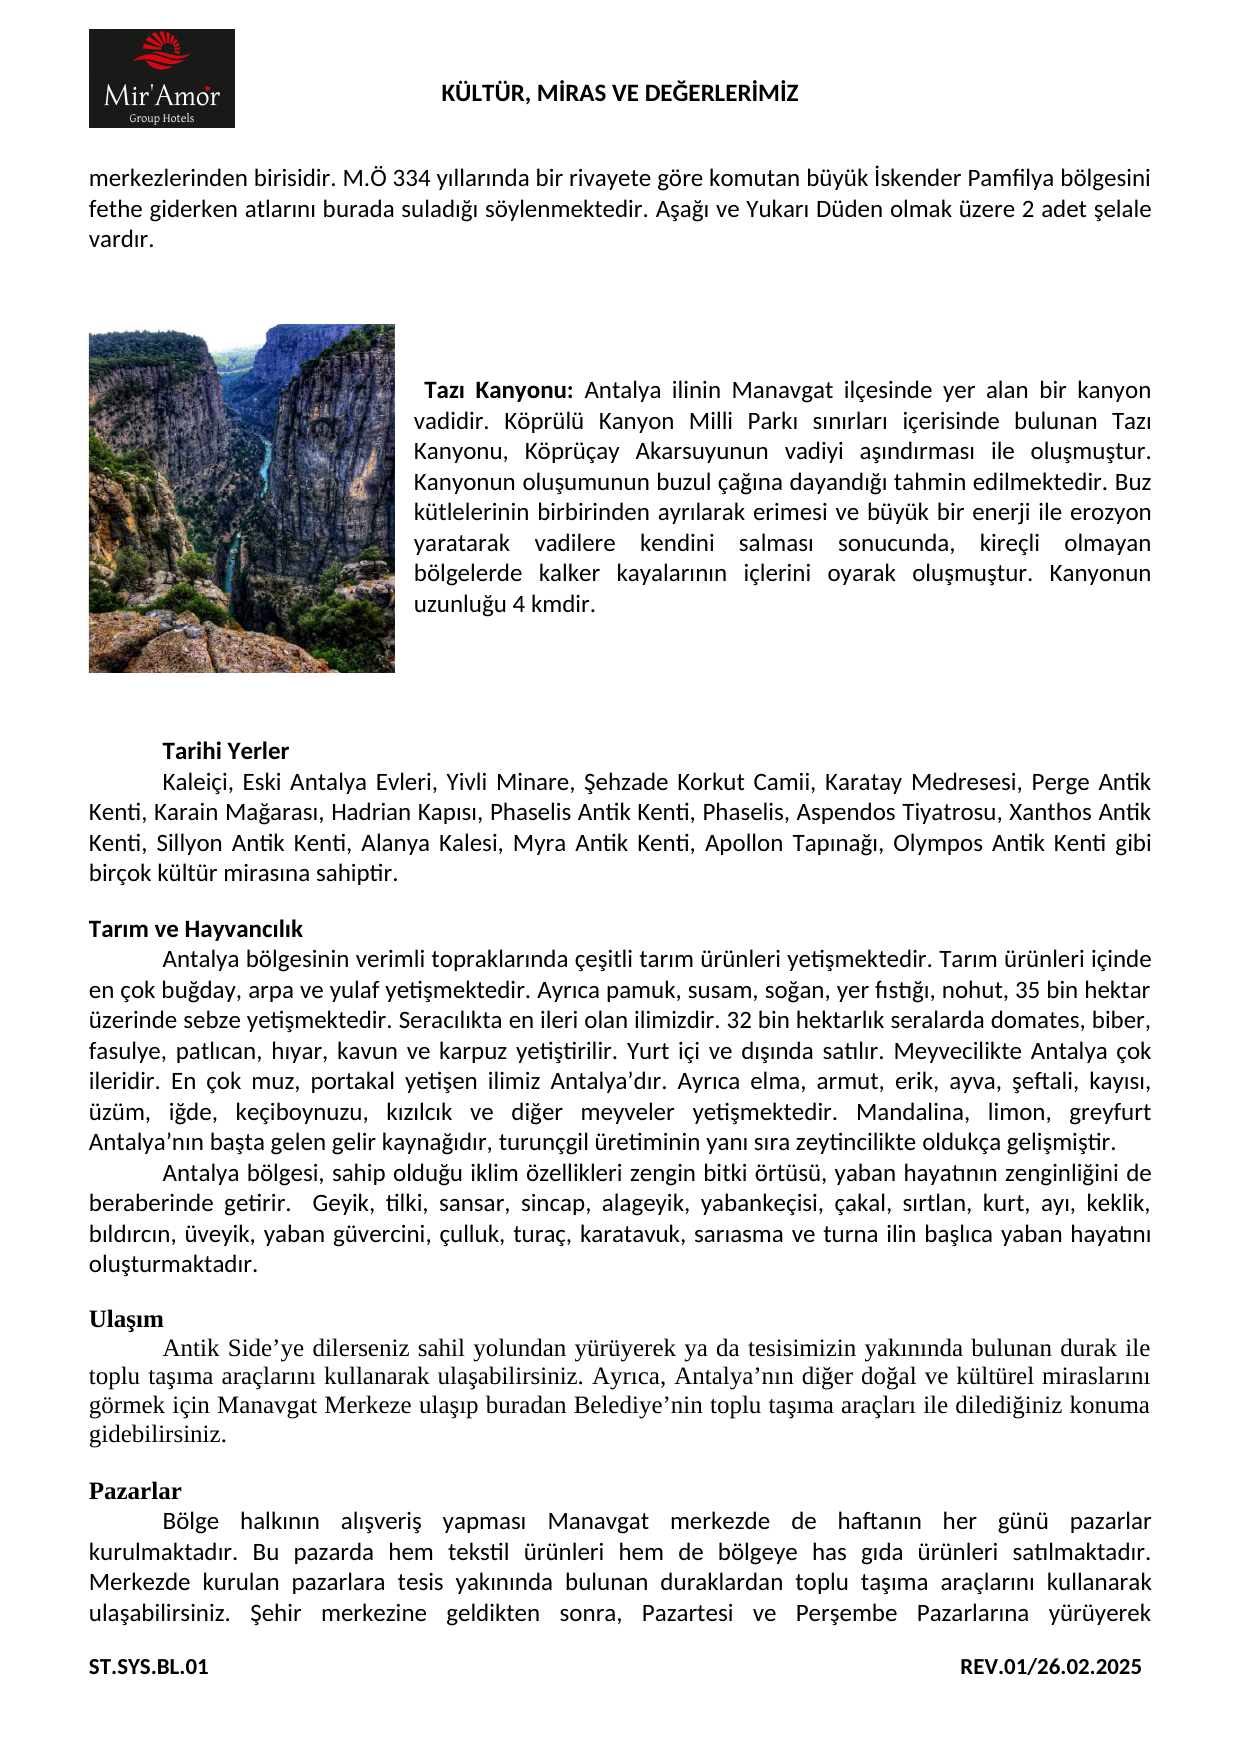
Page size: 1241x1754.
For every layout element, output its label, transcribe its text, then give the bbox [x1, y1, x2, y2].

picture [88, 324, 395, 673]
picture [89, 29, 235, 128]
text Pazarlar [89, 1476, 1152, 1505]
text Ulaşım [89, 1304, 1152, 1333]
text Antik Side’ye dilerseniz sahil yolundan yürüyerek ya da tesisimizin yakınında bulunan durak ile toplu taşıma araçlarını kullanarak ulaşabilirsiniz. Ayrıca, Antalya’nın diğer doğal ve kültürel miraslarını görmek için Manavgat Merkeze ulaşıp buradan Belediye’nin toplu taşıma araçları ile dilediğiniz konuma gidebilirsiniz. [89, 1333, 1152, 1448]
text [89, 1505, 1152, 1627]
text Antalya bölgesi, sahip olduğu iklim özellikleri zengin bitki örtüsü, yaban hayatının zenginliğini de beraberinde getirir. Geyik, tilki, sansar, sincap, alageyik, yabankeçisi, çakal, sırtlan, kurt, ayı, keklik, bıldırcın, üveyik, yaban güvercini, çulluk, turaç, karatavuk, sarıasma ve turna ilin başlıca yaban hayatını oluşturmaktadır. [89, 1157, 1152, 1279]
text Antalya bölgesinin verimli topraklarında çeşitli tarım ürünleri yetişmektedir. Tarım ürünleri içinde en çok buğday, arpa ve yulaf yetişmektedir. Ayrıca pamuk, susam, soğan, yer fıstığı, nohut, 35 bin hektar üzerinde sebze yetişmektedir. Seracılıkta en ileri olan ilimizdir. 32 bin hektarlık seralarda domates, biber, fasulye, patlıcan, hıyar, kavun ve karpuz yetiştirilir. Yurt içi ve dışında satılır. Meyvecilikte Antalya çok ileridir. En çok muz, portakal yetişen ilimiz Antalya’dır. Ayrıca elma, armut, erik, ayva, şeftali, kayısı, üzüm, iğde, keçiboynuzu, kızılcık ve diğer meyveler yetişmektedir. Mandalina, limon, greyfurt Antalya’nın başta gelen gelir kaynağıdır, turunçgil üretiminin yanı sıra zeytincilikte oldukça gelişmiştir. [89, 943, 1152, 1157]
text Tarım ve Hayvancılık [89, 913, 1152, 943]
text Tarihi Yerler [89, 735, 1152, 766]
text Kaleiçi, Eski Antalya Evleri, Yivli Minare, Şehzade Korkut Camii, Karatay Medresesi, Perge Antik Kenti, Karain Mağarası, Hadrian Kapısı, Phaselis Antik Kenti, Phaselis, Aspendos Tiyatrosu, Xanthos Antik Kenti, Sillyon Antik Kenti, Alanya Kalesi, Myra Antik Kenti, Apollon Tapınağı, Olympos Antik Kenti gibi birçok kültür mirasına sahiptir. [89, 766, 1152, 888]
text Tazı Kanyonu: Antalya ilinin Manavgat ilçesinde yer alan bir kanyon vadidir. Köprülü Kanyon Milli Parkı sınırları içerisinde bulunan Tazı Kanyonu, Köprüçay Akarsuyunun vadiyi aşındırması ile oluşmuştur. Kanyonun oluşumunun buzul çağına dayandığı tahmin edilmektedir. Buz kütlelerinin birbirinden ayrılarak erimesi ve büyük bir enerji ile erozyon yaratarak vadilere kendini salması sonucunda, kireçli olmayan bölgelerde kalker kayalarının içlerini oyarak oluşmuştur. Kanyonun uzunluğu 4 kmdir. [395, 374, 1152, 618]
